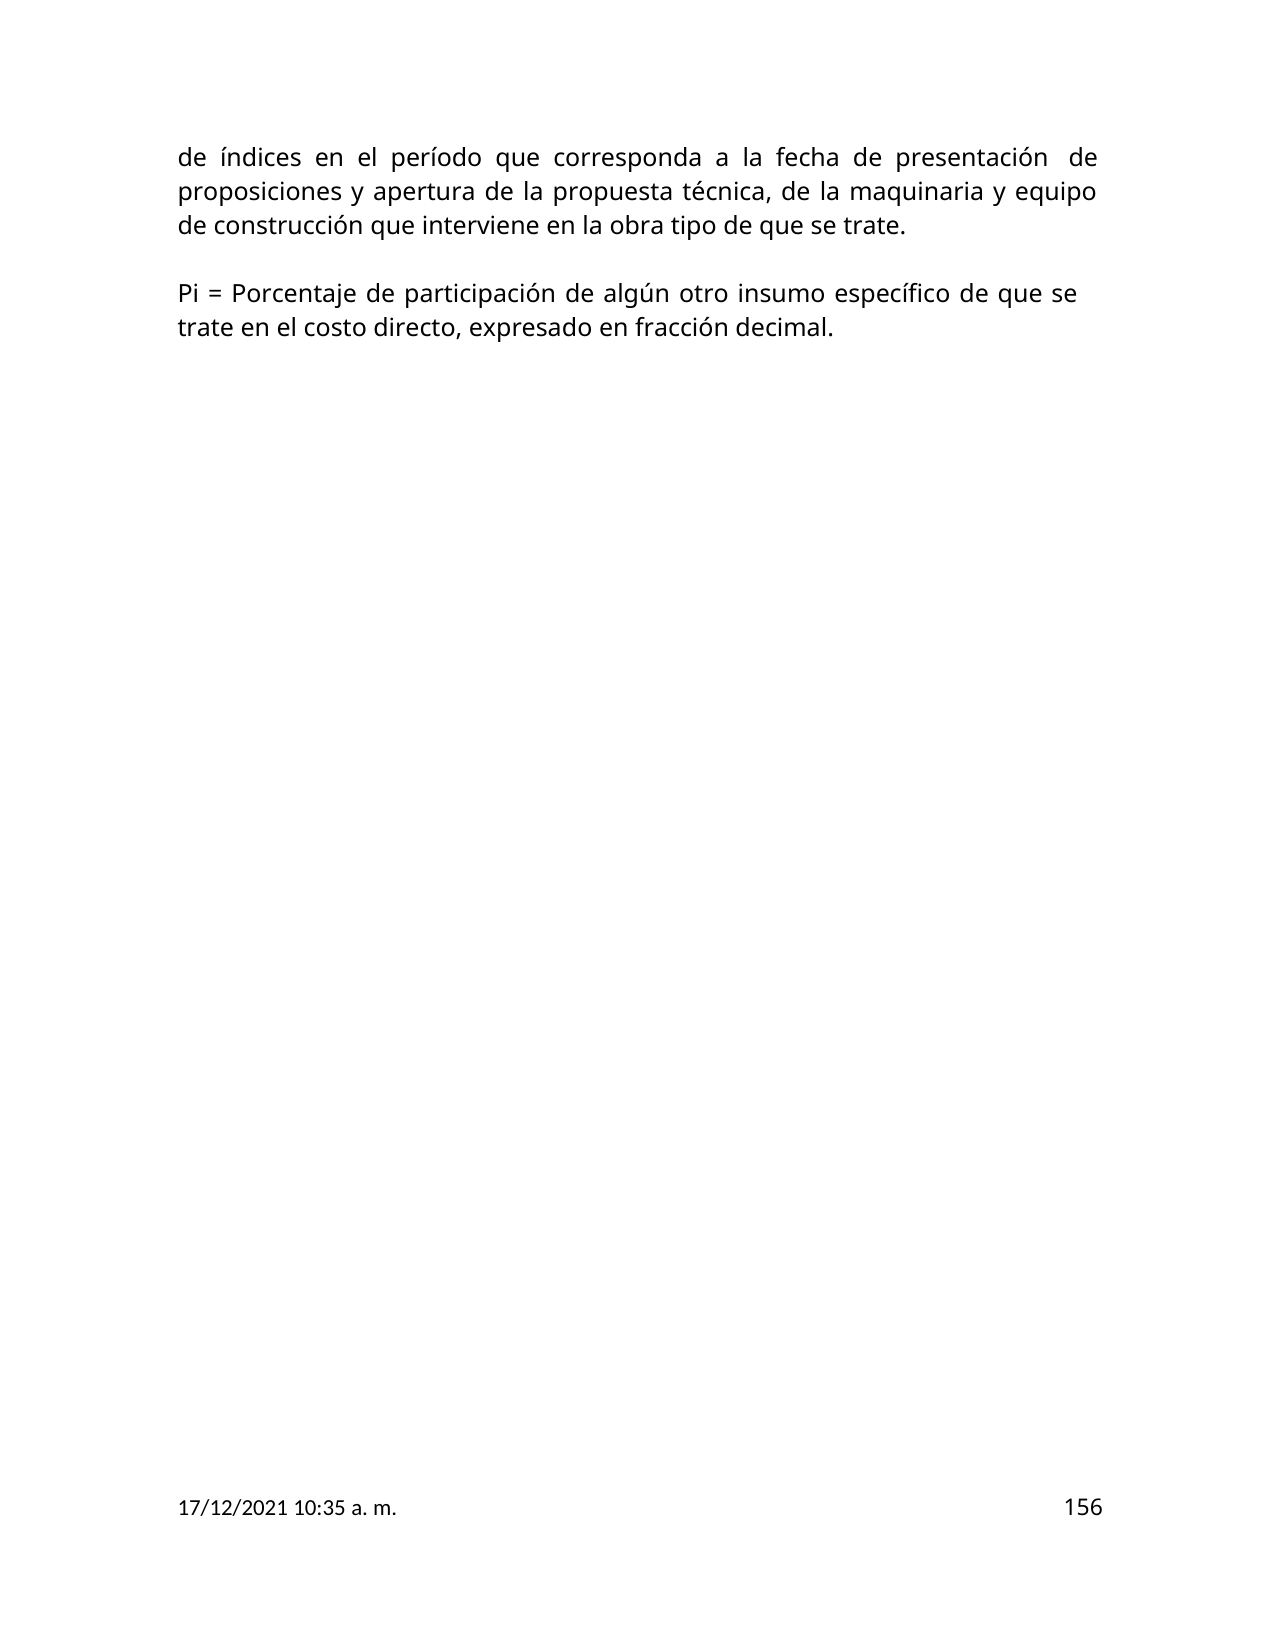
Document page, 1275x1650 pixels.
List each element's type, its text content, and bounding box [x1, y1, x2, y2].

text Pi = Porcentaje de participación de algún otro insumo específico de que se trate en el costo directo, expresado en fracción decimal. [177, 276, 1110, 344]
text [177, 139, 1098, 242]
